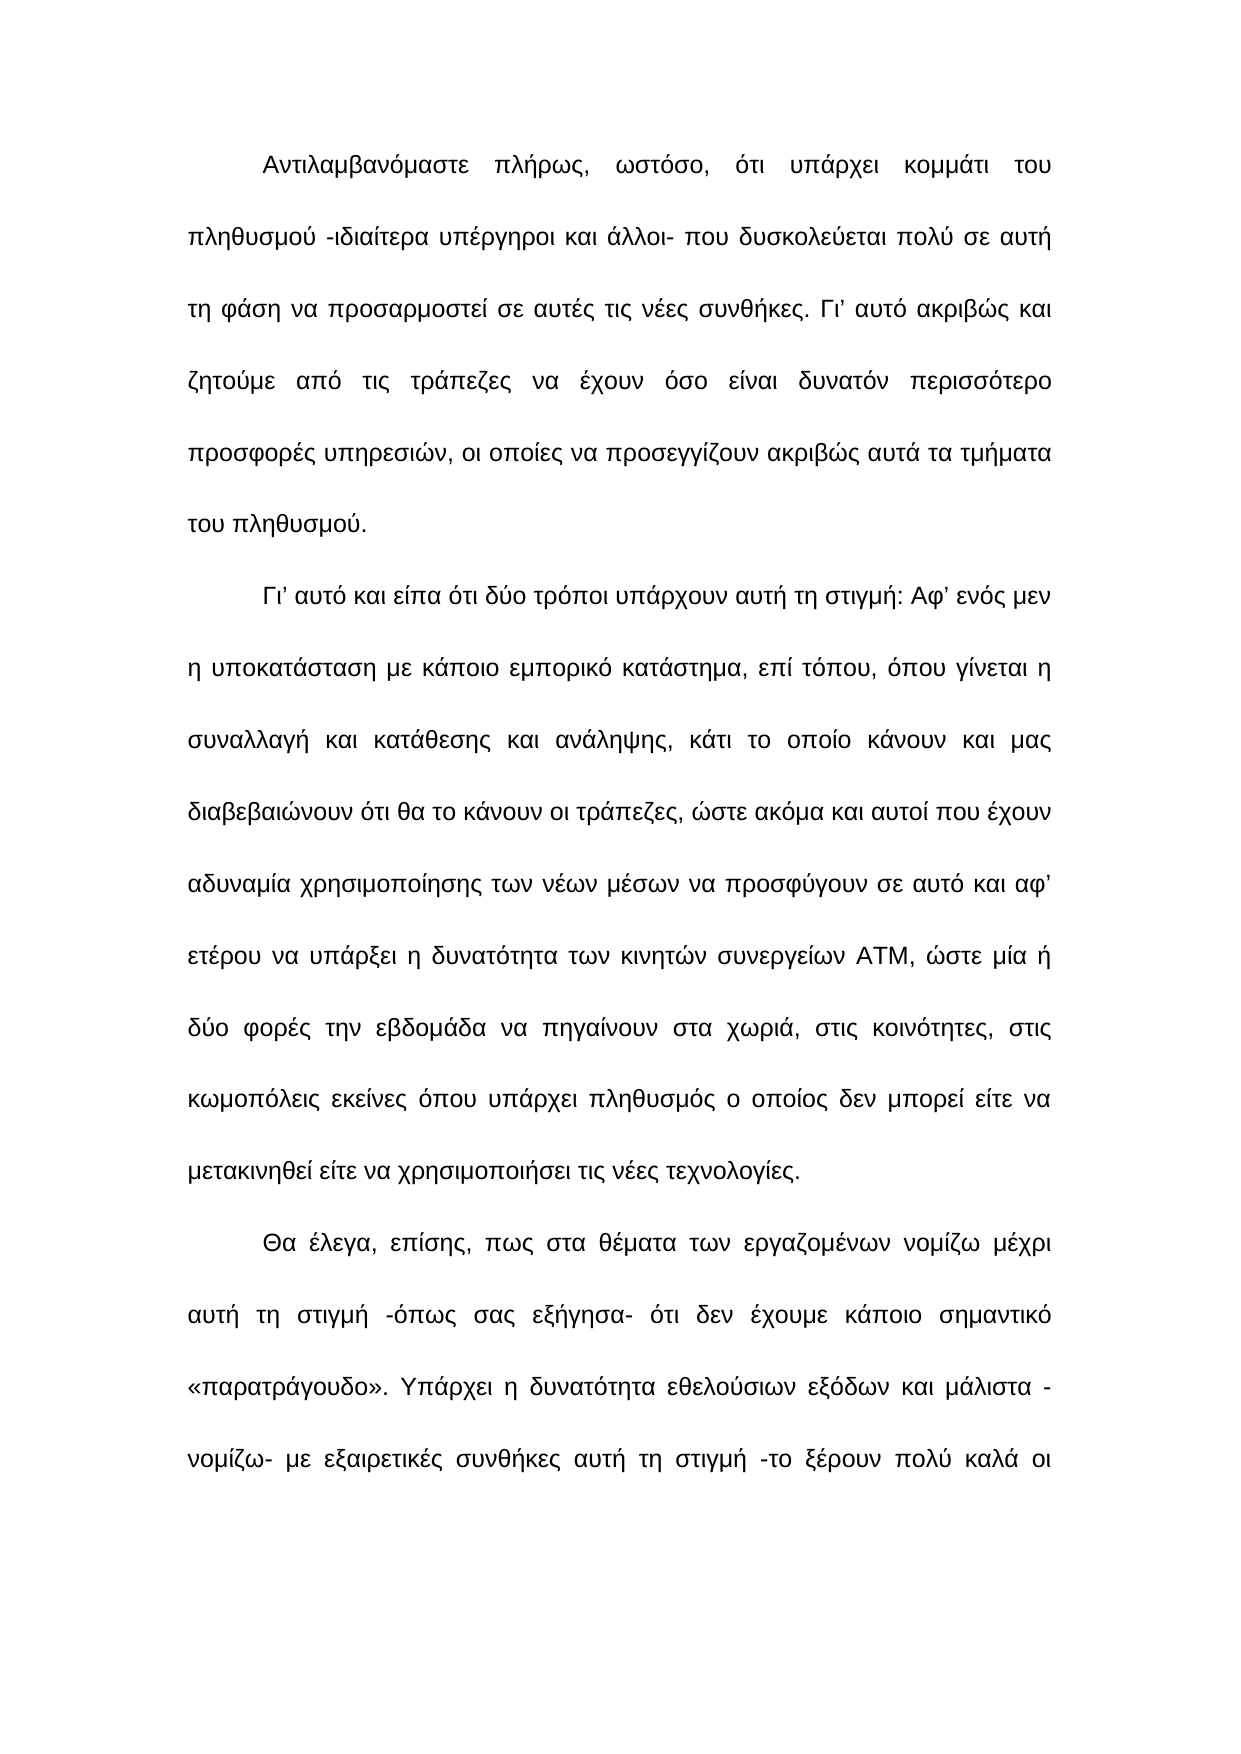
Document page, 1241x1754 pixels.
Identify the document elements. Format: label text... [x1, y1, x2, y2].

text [187, 1228, 1053, 1472]
text Αντιλαμβανόμαστε πλήρως, ωστόσο, ότι υπάρχει κομμάτι του πληθυσμού -ιδιαίτερα υπέργηροι και άλλοι- που δυσκολεύεται πολύ σε αυτή τη φάση να προσαρμοστεί σε αυτές τις νέες συνθήκες. Γι’ αυτό ακριβώς και ζητούμε από τις τράπεζες να έχουν όσο είναι δυνατόν περισσότερο προσφορές υπηρεσιών, οι οποίες να προσεγγίζουν ακριβώς αυτά τα τμήματα του πληθυσμού. [187, 150, 1053, 538]
text Γι’ αυτό και είπα ότι δύο τρόποι υπάρχουν αυτή τη στιγμή: Αφ’ ενός μεν η υποκατάσταση με κάποιο εμπορικό κατάστημα, επί τόπου, όπου γίνεται η συναλλαγή και κατάθεσης και ανάληψης, κάτι το οποίο κάνουν και μας διαβεβαιώνουν ότι θα το κάνουν οι τράπεζες, ώστε ακόμα και αυτοί που έχουν αδυναμία χρησιμοποίησης των νέων μέσων να προσφύγουν σε αυτό και αφ’ ετέρου να υπάρξει η δυνατότητα των κινητών συνεργείων ΑΤΜ, ώστε μία ή δύο φορές την εβδομάδα να πηγαίνουν στα χωριά, στις κοινότητες, στις κωμοπόλεις εκείνες όπου υπάρχει πληθυσμός ο οποίος δεν μπορεί είτε να μετακινηθεί είτε να χρησιμοποιήσει τις νέες τεχνολογίες. [187, 581, 1053, 1185]
